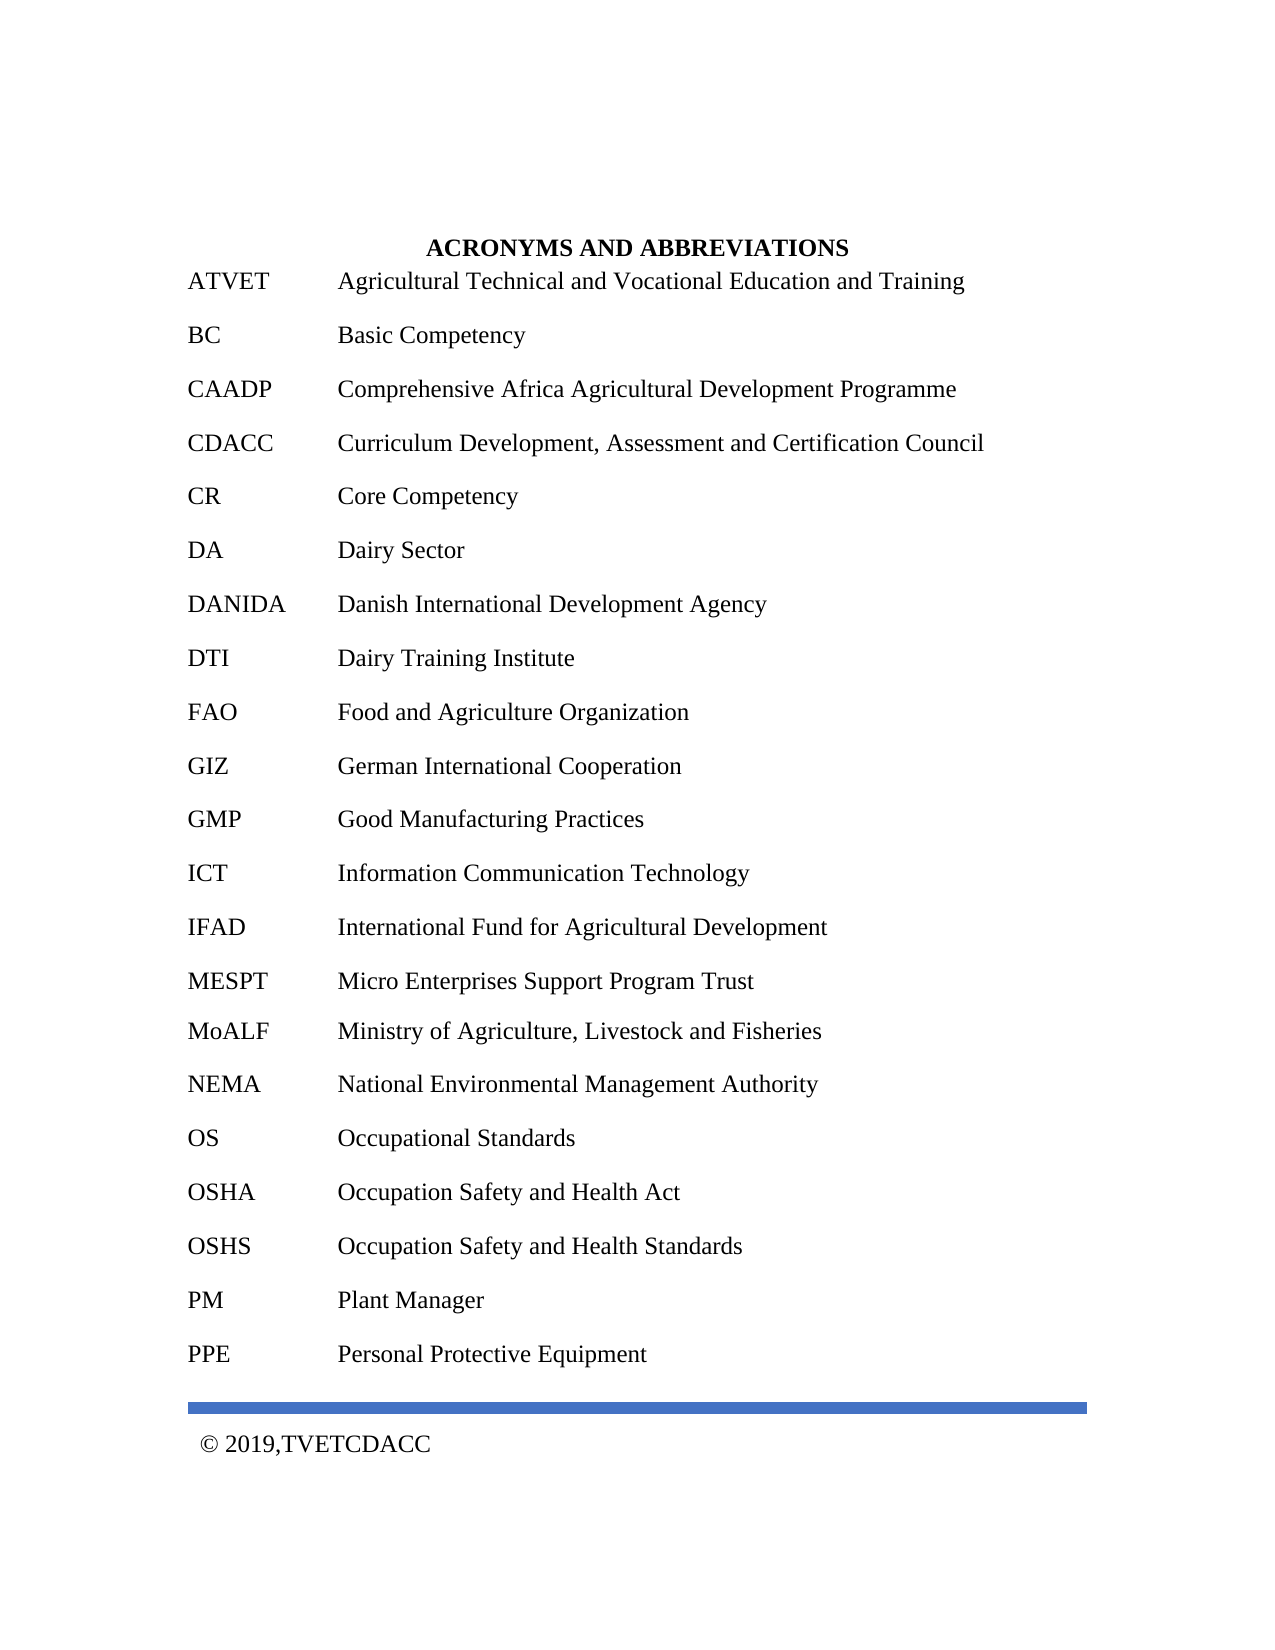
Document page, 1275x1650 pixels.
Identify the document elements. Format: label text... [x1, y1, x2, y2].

text NEMA National Environmental Management Authority [187, 1069, 1087, 1098]
text OSHA Occupation Safety and Health Act [187, 1177, 1087, 1206]
text CR Core Competency [187, 481, 1087, 510]
text BC Basic Competency [187, 320, 1087, 349]
text DA Dairy Sector [187, 535, 1087, 564]
text ATVET Agricultural Technical and Vocational Education and Training [187, 266, 1087, 295]
text DANIDA Danish International Development Agency [187, 589, 1087, 618]
text IFAD International Fund for Agricultural Development [187, 912, 1087, 941]
text GMP Good Manufacturing Practices [187, 804, 1087, 833]
text MESPT Micro Enterprises Support Program Trust [187, 966, 1087, 995]
text CDACC Curriculum Development, Assessment and Certification Council [187, 428, 1087, 456]
subtitle ACRONYMS AND ABBREVIATIONS [187, 233, 1087, 262]
text MoALF Ministry of Agriculture, Livestock and Fisheries [187, 1016, 1087, 1044]
text OS Occupational Standards [187, 1123, 1087, 1152]
text DTI Dairy Training Institute [187, 643, 1087, 672]
text PPE Personal Protective Equipment [187, 1339, 1087, 1368]
text PM Plant Manager [187, 1285, 1087, 1314]
text FAO Food and Agriculture Organization [187, 697, 1087, 726]
text ICT Information Communication Technology [187, 858, 1087, 887]
text GIZ German International Cooperation [187, 751, 1087, 779]
text CAADP Comprehensive Africa Agricultural Development Programme [187, 374, 1087, 402]
text OSHS Occupation Safety and Health Standards [187, 1231, 1087, 1260]
